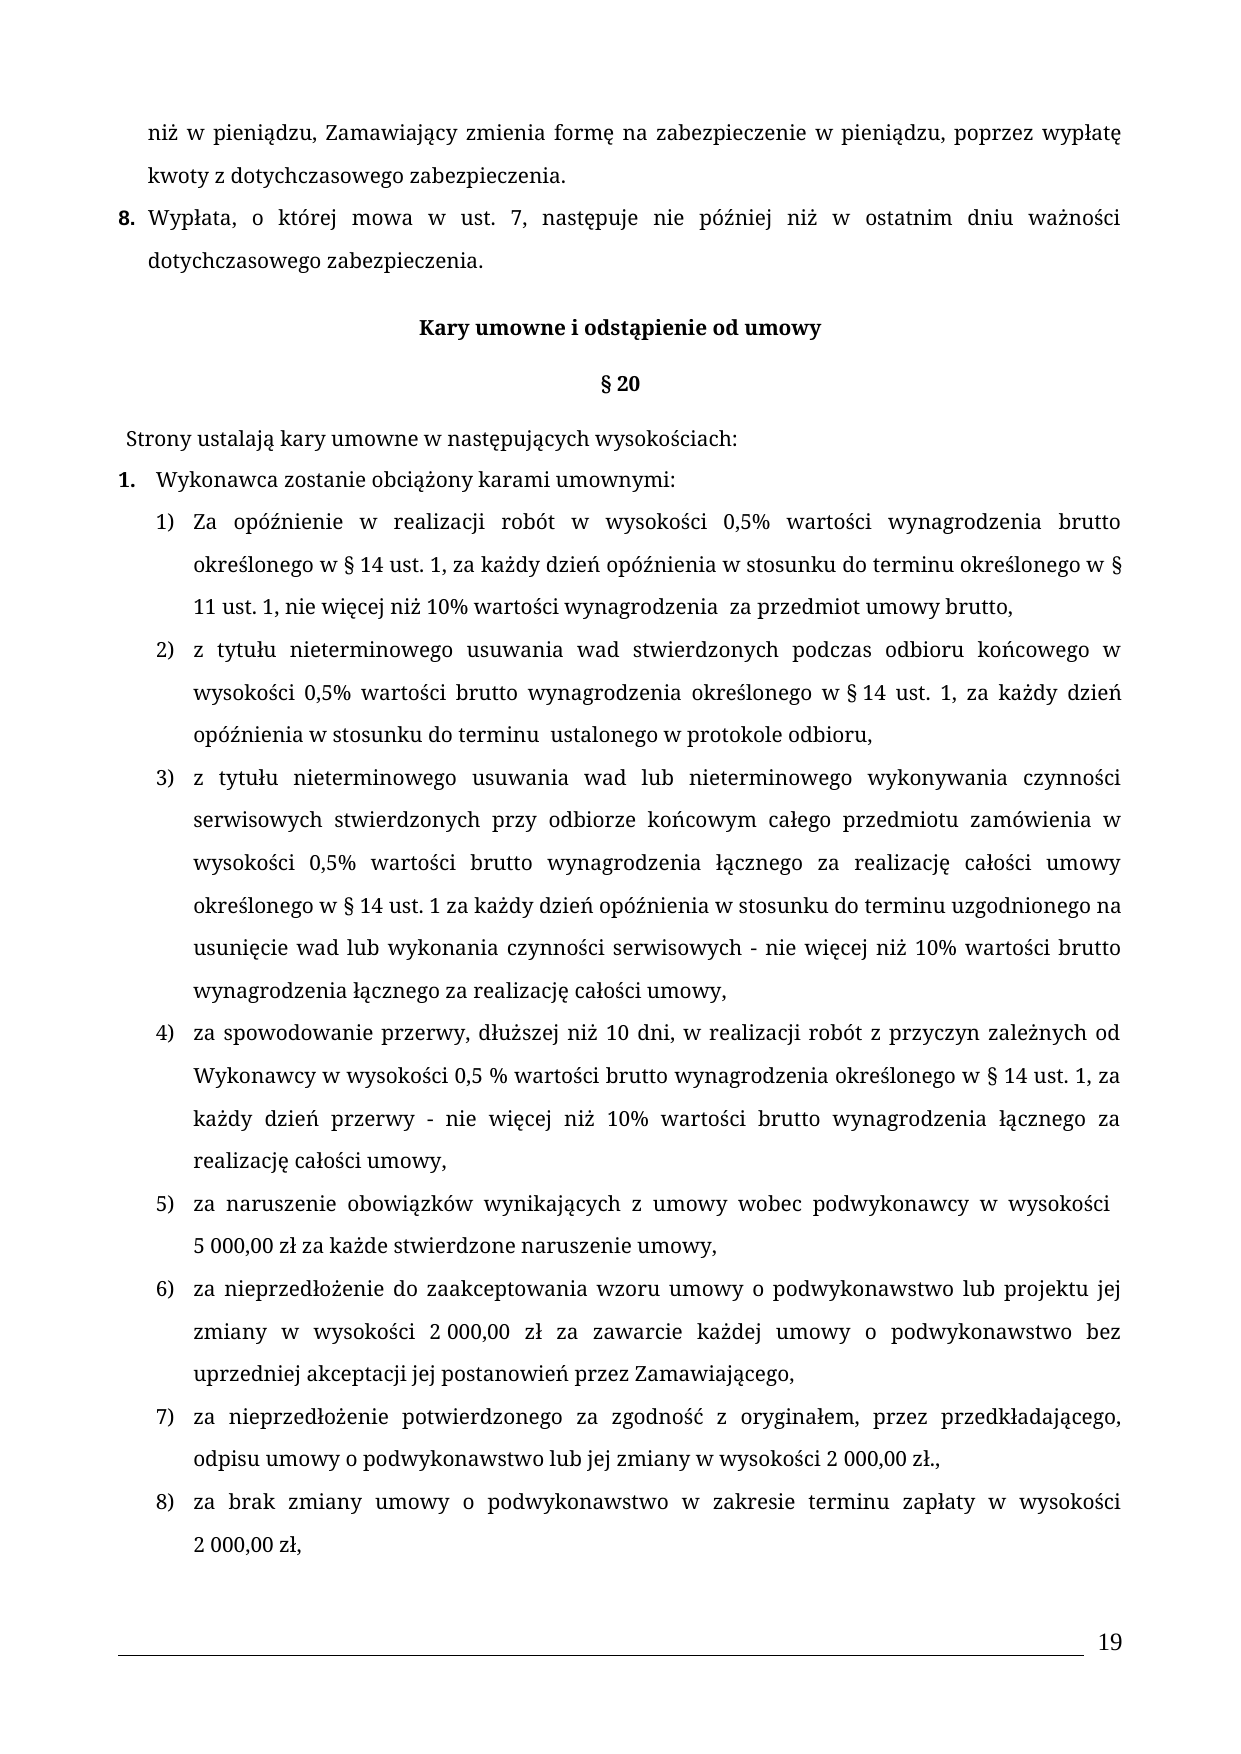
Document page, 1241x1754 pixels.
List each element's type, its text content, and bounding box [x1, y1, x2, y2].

list Za opóźnienie w realizacji robót w wysokości 0,5% wartości wynagrodzenia brutto określonego w § 14 ust. 1, za każdy dzień opóźnienia w stosunku do terminu określonego w § 11 ust. 1, nie więcej niż 10% wartości wynagrodzenia za przedmiot umowy brutto, [156, 507, 1122, 621]
list Wypłata, o której mowa w ust. 7, następuje nie później niż w ostatnim dniu ważności dotychczasowego zabezpieczenia. [118, 203, 1122, 274]
text § 20 [118, 369, 1122, 397]
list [118, 118, 1122, 189]
list za nieprzedłożenie potwierdzonego za zgodność z oryginałem, przez przedkładającego, odpisu umowy o podwykonawstwo lub jej zmiany w wysokości 2 000,00 zł., [156, 1402, 1122, 1473]
list z tytułu nieterminowego usuwania wad lub nieterminowego wykonywania czynności serwisowych stwierdzonych przy odbiorze końcowym całego przedmiotu zamówienia w wysokości 0,5% wartości brutto wynagrodzenia łącznego za realizację całości umowy określonego w § 14 ust. 1 za każdy dzień opóźnienia w stosunku do terminu uzgodnionego na usunięcie wad lub wykonania czynności serwisowych - nie więcej niż 10% wartości brutto wynagrodzenia łącznego za realizację całości umowy, [156, 763, 1122, 1004]
list za nieprzedłożenie do zaakceptowania wzoru umowy o podwykonawstwo lub projektu jej zmiany w wysokości 2 000,00 zł za zawarcie każdej umowy o podwykonawstwo bez uprzedniej akceptacji jej postanowień przez Zamawiającego, [156, 1274, 1122, 1388]
list Wykonawca zostanie obciążony karami umownymi: [118, 465, 1122, 493]
list z tytułu nieterminowego usuwania wad stwierdzonych podczas odbioru końcowego w wysokości 0,5% wartości brutto wynagrodzenia określonego w § 14 ust. 1, za każdy dzień opóźnienia w stosunku do terminu ustalonego w protokole odbioru, [156, 635, 1122, 749]
subtitle Kary umowne i odstąpienie od umowy [118, 313, 1122, 342]
text Strony ustalają kary umowne w następujących wysokościach: [118, 424, 1122, 452]
list za spowodowanie przerwy, dłuższej niż 10 dni, w realizacji robót z przyczyn zależnych od Wykonawcy w wysokości 0,5 % wartości brutto wynagrodzenia określonego w § 14 ust. 1, za każdy dzień przerwy - nie więcej niż 10% wartości brutto wynagrodzenia łącznego za realizację całości umowy, [156, 1018, 1122, 1175]
list za naruszenie obowiązków wynikających z umowy wobec podwykonawcy w wysokości 5 000,00 zł za każde stwierdzone naruszenie umowy, [156, 1189, 1122, 1260]
list za brak zmiany umowy o podwykonawstwo w zakresie terminu zapłaty w wysokości 2 000,00 zł, [156, 1487, 1122, 1558]
